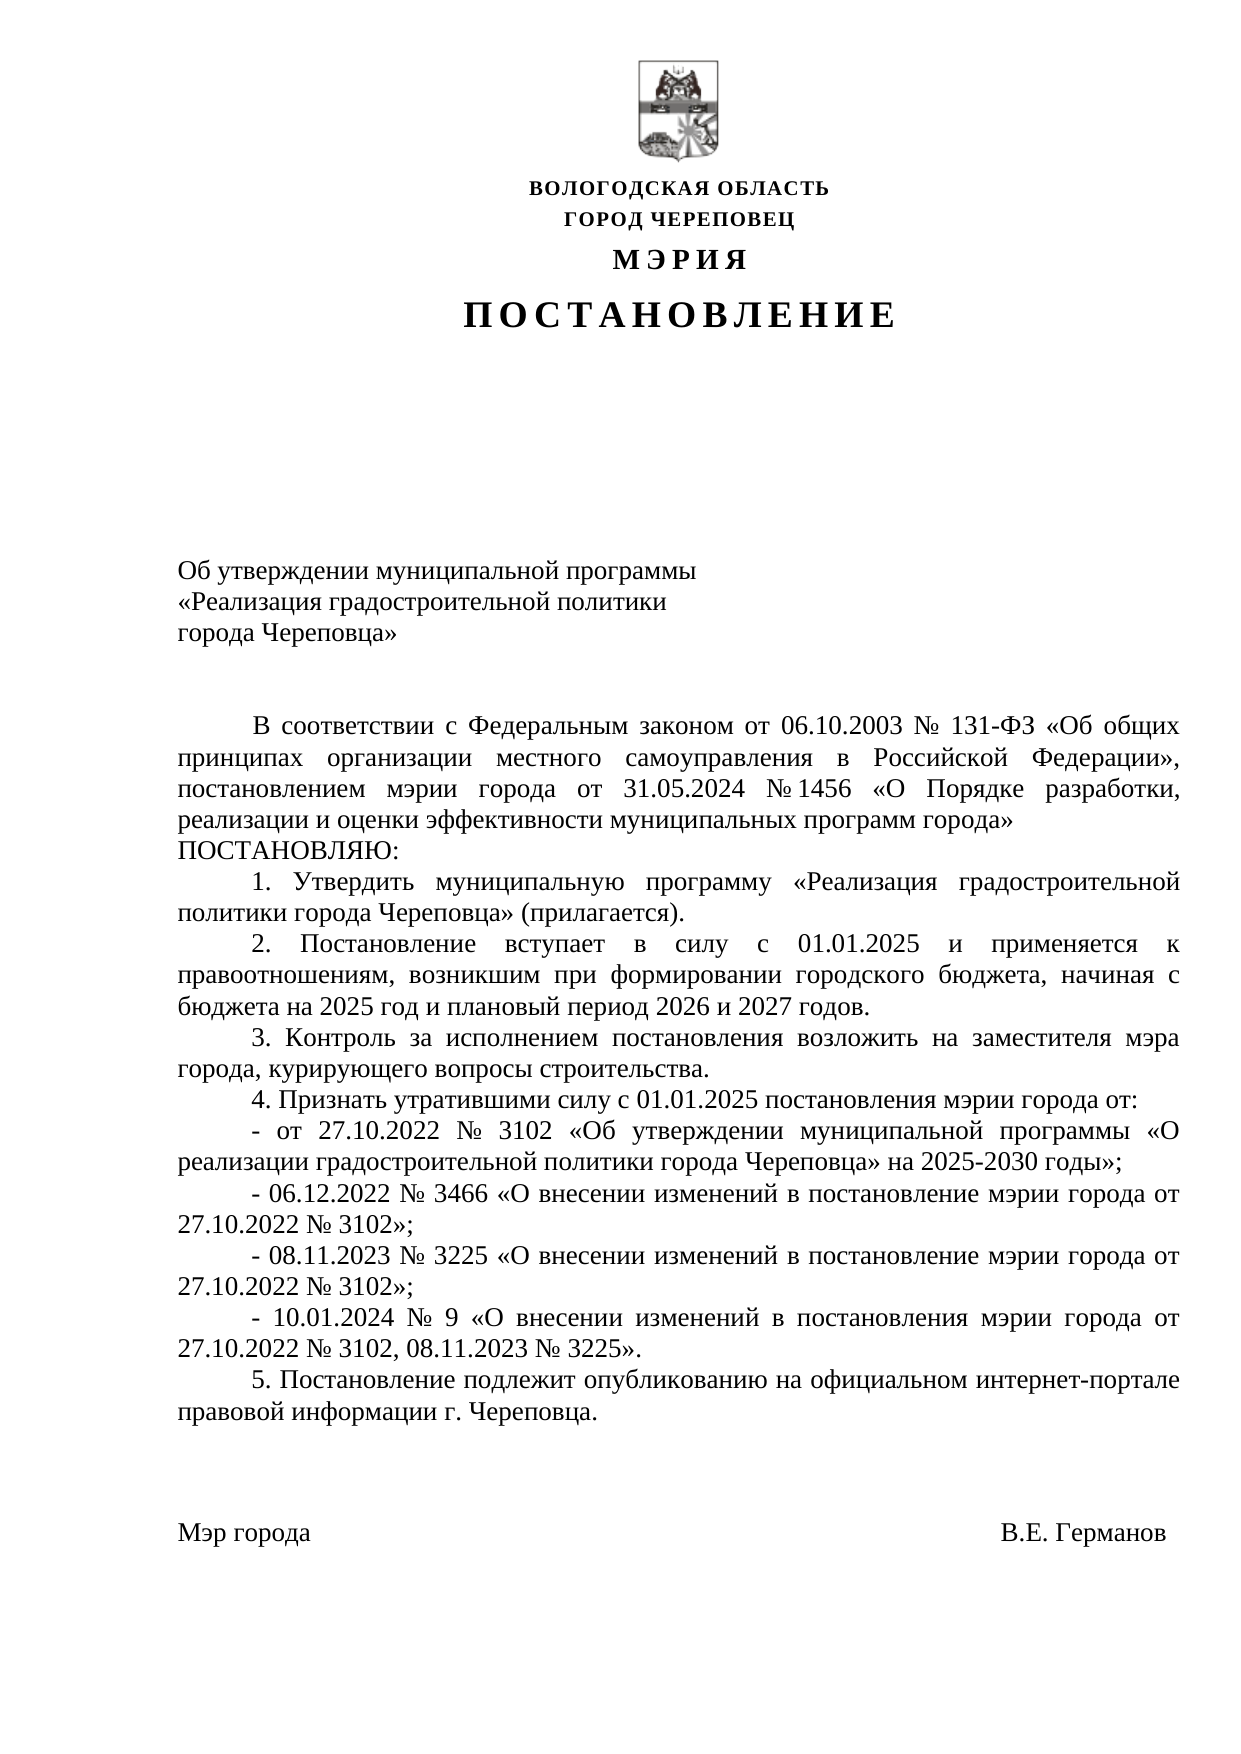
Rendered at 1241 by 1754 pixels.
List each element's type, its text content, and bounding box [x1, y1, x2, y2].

text ПОСТАНОВЛЕНИЕ [177, 293, 1181, 336]
text «Реализация градостроительной политики [177, 585, 1181, 616]
text Мэр города В.Е. Германов [177, 1516, 1179, 1547]
text В соответствии с Федеральным законом от 06.10.2003 № 131-ФЗ «Об общих принципах организации местного самоуправления в Российской Федерации», постановлением мэрии города от 31.05.2024 № 1456 «О Порядке разработки, реализации и оценки эффективности муниципальных программ города» [177, 709, 1181, 834]
text города Череповца» [177, 616, 1181, 647]
text ГОРОД ЧЕРЕПОВЕЦ [177, 201, 1181, 233]
text 3. Контроль за исполнением постановления возложить на заместителя мэра города, курирующего вопросы строительства. [177, 1021, 1181, 1083]
text ПОСТАНОВЛЯЮ: [177, 834, 1181, 865]
text 5. Постановление подлежит опубликованию на официальном интернет-портале правовой информации г. Череповца. [177, 1363, 1181, 1426]
text Об утверждении муниципальной программы [177, 554, 1181, 585]
text - от 27.10.2022 № 3102 «Об утверждении муниципальной программы «О реализации градостроительной политики города Череповца» на 2025-2030 годы»; [177, 1114, 1181, 1177]
text - 10.01.2024 № 9 «О внесении изменений в постановления мэрии города от 27.10.2022 № 3102, 08.11.2023 № 3225». [177, 1301, 1181, 1363]
text 4. Признать утратившими силу с 01.01.2025 постановления мэрии города от: [177, 1083, 1181, 1114]
text МЭРИЯ [177, 242, 1181, 276]
text ВОЛОГОДСКАЯ ОБЛАСТЬ [177, 170, 1181, 201]
text 2. Постановление вступает в силу с 01.01.2025 и применяется к правоотношениям, возникшим при формировании городского бюджета, начиная с бюджета на 2025 год и плановый период 2026 и 2027 годов. [177, 927, 1181, 1021]
text - 08.11.2023 № 3225 «О внесении изменений в постановление мэрии города от 27.10.2022 № 3102»; [177, 1239, 1181, 1301]
text - 06.12.2022 № 3466 «О внесении изменений в постановление мэрии города от 27.10.2022 № 3102»; [177, 1177, 1181, 1239]
text 1. Утвердить муниципальную программу «Реализация градостроительной политики города Череповца» (прилагается). [177, 865, 1181, 927]
